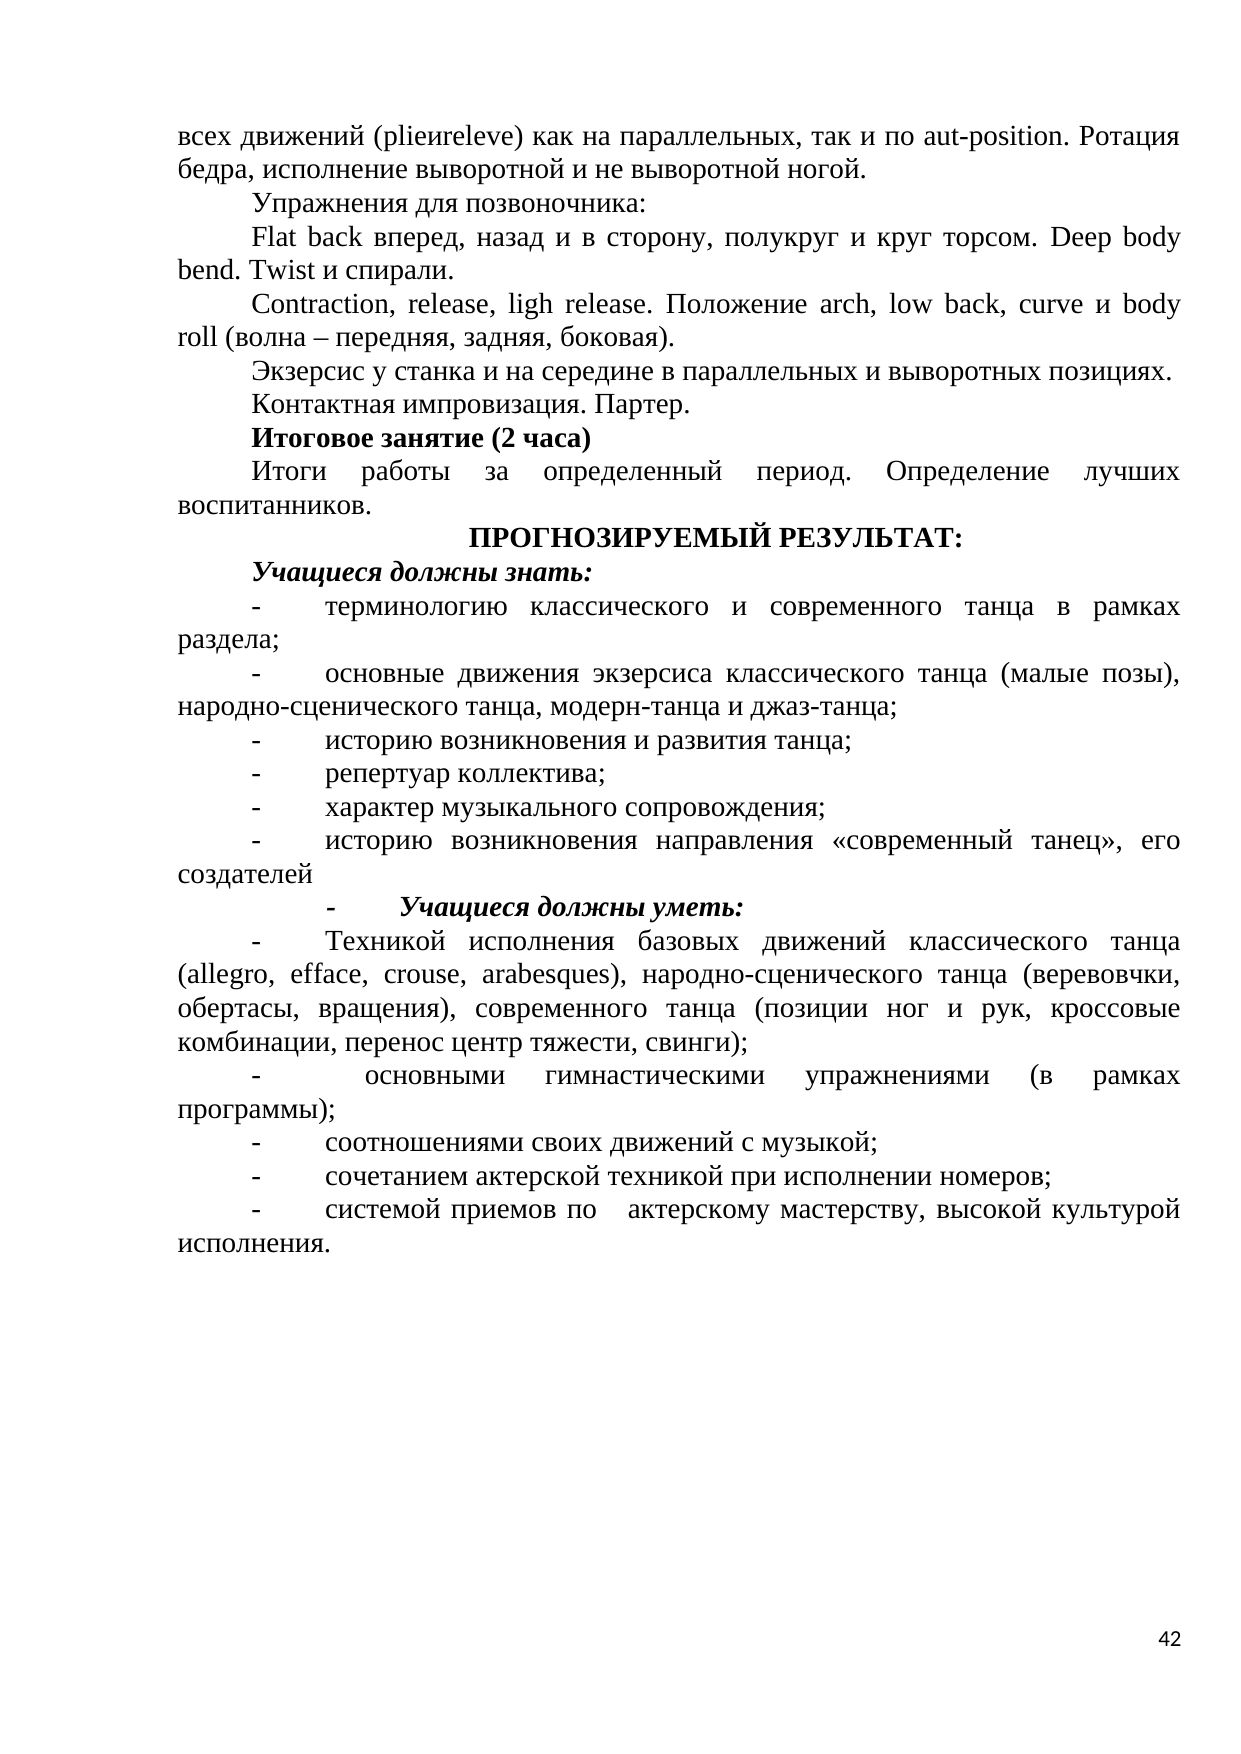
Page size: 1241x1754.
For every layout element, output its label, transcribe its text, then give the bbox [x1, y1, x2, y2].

text Упражнения для позвоночника: [177, 185, 1181, 219]
text Экзерсис у станка и на середине в параллельных и выворотных позициях. [177, 353, 1181, 386]
list терминологию классического и современного танца в рамках раздела; [177, 588, 1181, 655]
list соотношениями своих движений с музыкой; [177, 1124, 1181, 1158]
text Flat back вперед, назад и в сторону, полукруг и круг торсом. Deep body bend. Twist и спирали. [177, 219, 1181, 286]
text Итоговое занятие (2 часа) [177, 420, 1181, 453]
list основные движения экзерсиса классического танца (малые позы), народно-сценического танца, модерн-танца и джаз-танца; [177, 655, 1181, 722]
text ПРОГНОЗИРУЕМЫЙ РЕЗУЛЬТАТ: [177, 521, 1181, 554]
list репертуар коллектива; [177, 755, 1181, 789]
text Контактная импровизация. Партер. [177, 386, 1181, 420]
list основными гимнастическими упражнениями (в рамках программы); [177, 1057, 1181, 1124]
list Учащиеся должны уметь: [252, 889, 1181, 923]
text Итоги работы за определенный период. Определение лучших воспитанников. [177, 453, 1181, 521]
list историю возникновения и развития танца; [177, 722, 1181, 755]
list системой приемов по актерскому мастерству, высокой культурой исполнения. [177, 1191, 1181, 1258]
list историю возникновения направления «современный танец», его создателей [177, 822, 1181, 889]
list сочетанием актерской техникой при исполнении номеров; [177, 1158, 1181, 1191]
list Техникой исполнения базовых движений классического танца (allegro, efface, crouse, arabesques), народно-сценического танца (веревовчки, обертасы, вращения), современного танца (позиции ног и рук, кроссовые комбинации, перенос центр тяжести, свинги); [177, 923, 1181, 1057]
text Учащиеся должны знать: [177, 554, 1181, 588]
text Contraction, release, ligh release. Положение arch, low back, curve и body roll (волна – передняя, задняя, боковая). [177, 286, 1181, 353]
list характер музыкального сопровождения; [177, 789, 1181, 822]
